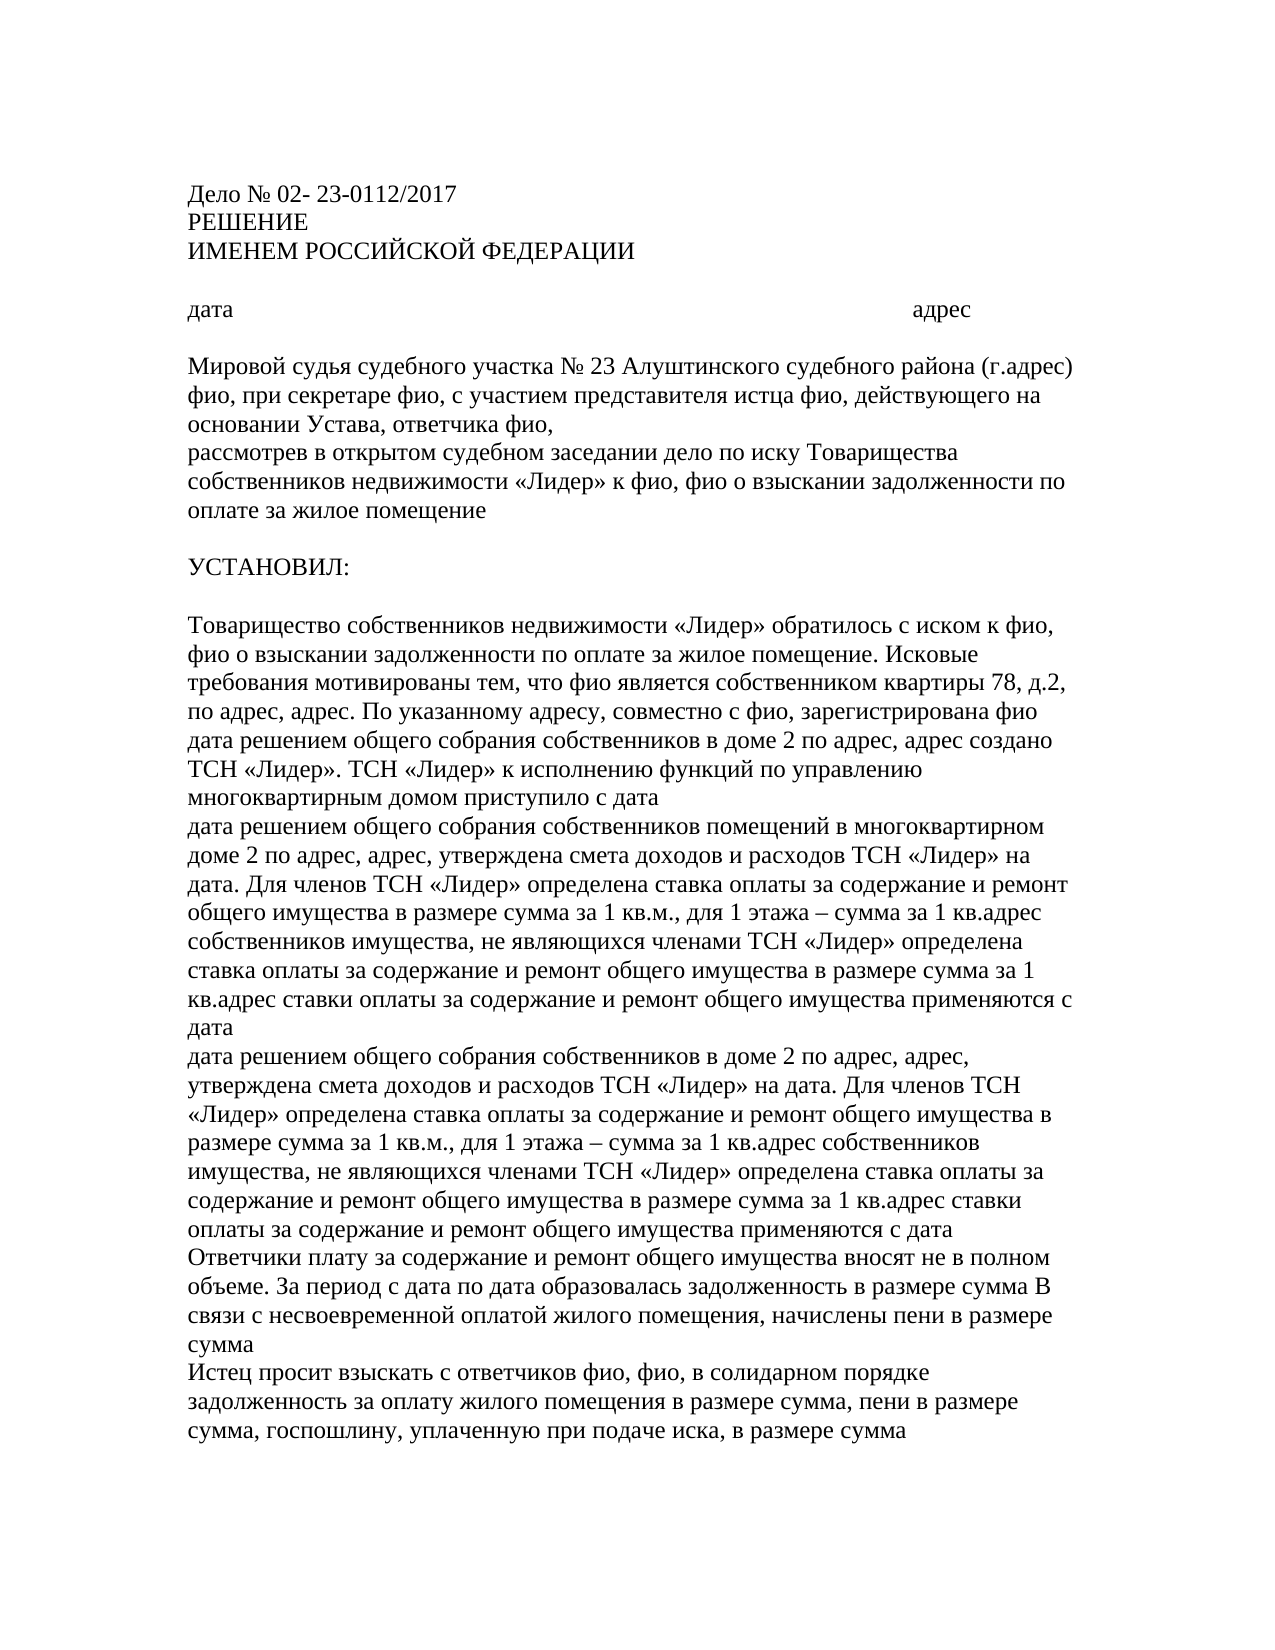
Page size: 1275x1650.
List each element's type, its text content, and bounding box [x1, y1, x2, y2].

text Дело № 02- 23-0112/2017 [187, 179, 1087, 207]
text дата адрес [187, 294, 1087, 322]
text Товарищество собственников недвижимости «Лидер» обратилось с иском к фио, фио о взыскании задолженности по оплате за жилое помещение. Исковые требования мотивированы тем, что фио является собственником квартиры 78, д.2, по адрес, адрес. По указанному адресу, совместно с фио, зарегистрирована фио [187, 610, 1087, 725]
text РЕШЕНИЕ [187, 207, 1087, 236]
text дата решением общего собрания собственников помещений в многоквартирном доме 2 по адрес, адрес, утверждена смета доходов и расходов ТСН «Лидер» на дата. Для членов ТСН «Лидер» определена ставка оплаты за содержание и ремонт общего имущества в размере сумма за 1 кв.м., для 1 этажа – сумма за 1 кв.адрес собственников имущества, не являющихся членами ТСН «Лидер» определена ставка оплаты за содержание и ремонт общего имущества в размере сумма за 1 кв.адрес ставки оплаты за содержание и ремонт общего имущества применяются с дата [187, 811, 1087, 1041]
text ИМЕНЕМ РОССИЙСКОЙ ФЕДЕРАЦИИ [187, 236, 1087, 265]
text рассмотрев в открытом судебном заседании дело по иску Товарищества собственников недвижимости «Лидер» к фио, фио о взыскании задолженности по оплате за жилое помещение [187, 437, 1087, 524]
text дата решением общего собрания собственников в доме 2 по адрес, адрес, утверждена смета доходов и расходов ТСН «Лидер» на дата. Для членов ТСН «Лидер» определена ставка оплаты за содержание и ремонт общего имущества в размере сумма за 1 кв.м., для 1 этажа – сумма за 1 кв.адрес собственников имущества, не являющихся членами ТСН «Лидер» определена ставка оплаты за содержание и ремонт общего имущества в размере сумма за 1 кв.адрес ставки оплаты за содержание и ремонт общего имущества применяются с дата [187, 1041, 1087, 1242]
text дата решением общего собрания собственников в доме 2 по адрес, адрес создано ТСН «Лидер». ТСН «Лидер» к исполнению функций по управлению многоквартирным домом приступило с дата [187, 725, 1087, 811]
text Ответчики плату за содержание и ремонт общего имущества вносят не в полном объеме. За период с дата по дата образовалась задолженность в размере сумма В связи с несвоевременной оплатой жилого помещения, начислены пени в размере сумма [187, 1242, 1087, 1357]
text Истец просит взыскать с ответчиков фио, фио, в солидарном порядке задолженность за оплату жилого помещения в размере сумма, пени в размере сумма, госпошлину, уплаченную при подаче иска, в размере сумма [187, 1357, 1087, 1444]
text УСТАНОВИЛ: [187, 552, 1087, 581]
text Мировой судья судебного участка № 23 Алуштинского судебного района (г.адрес) фио, при секретаре фио, с участием представителя истца фио, действующего на основании Устава, ответчика фио, [187, 351, 1087, 437]
